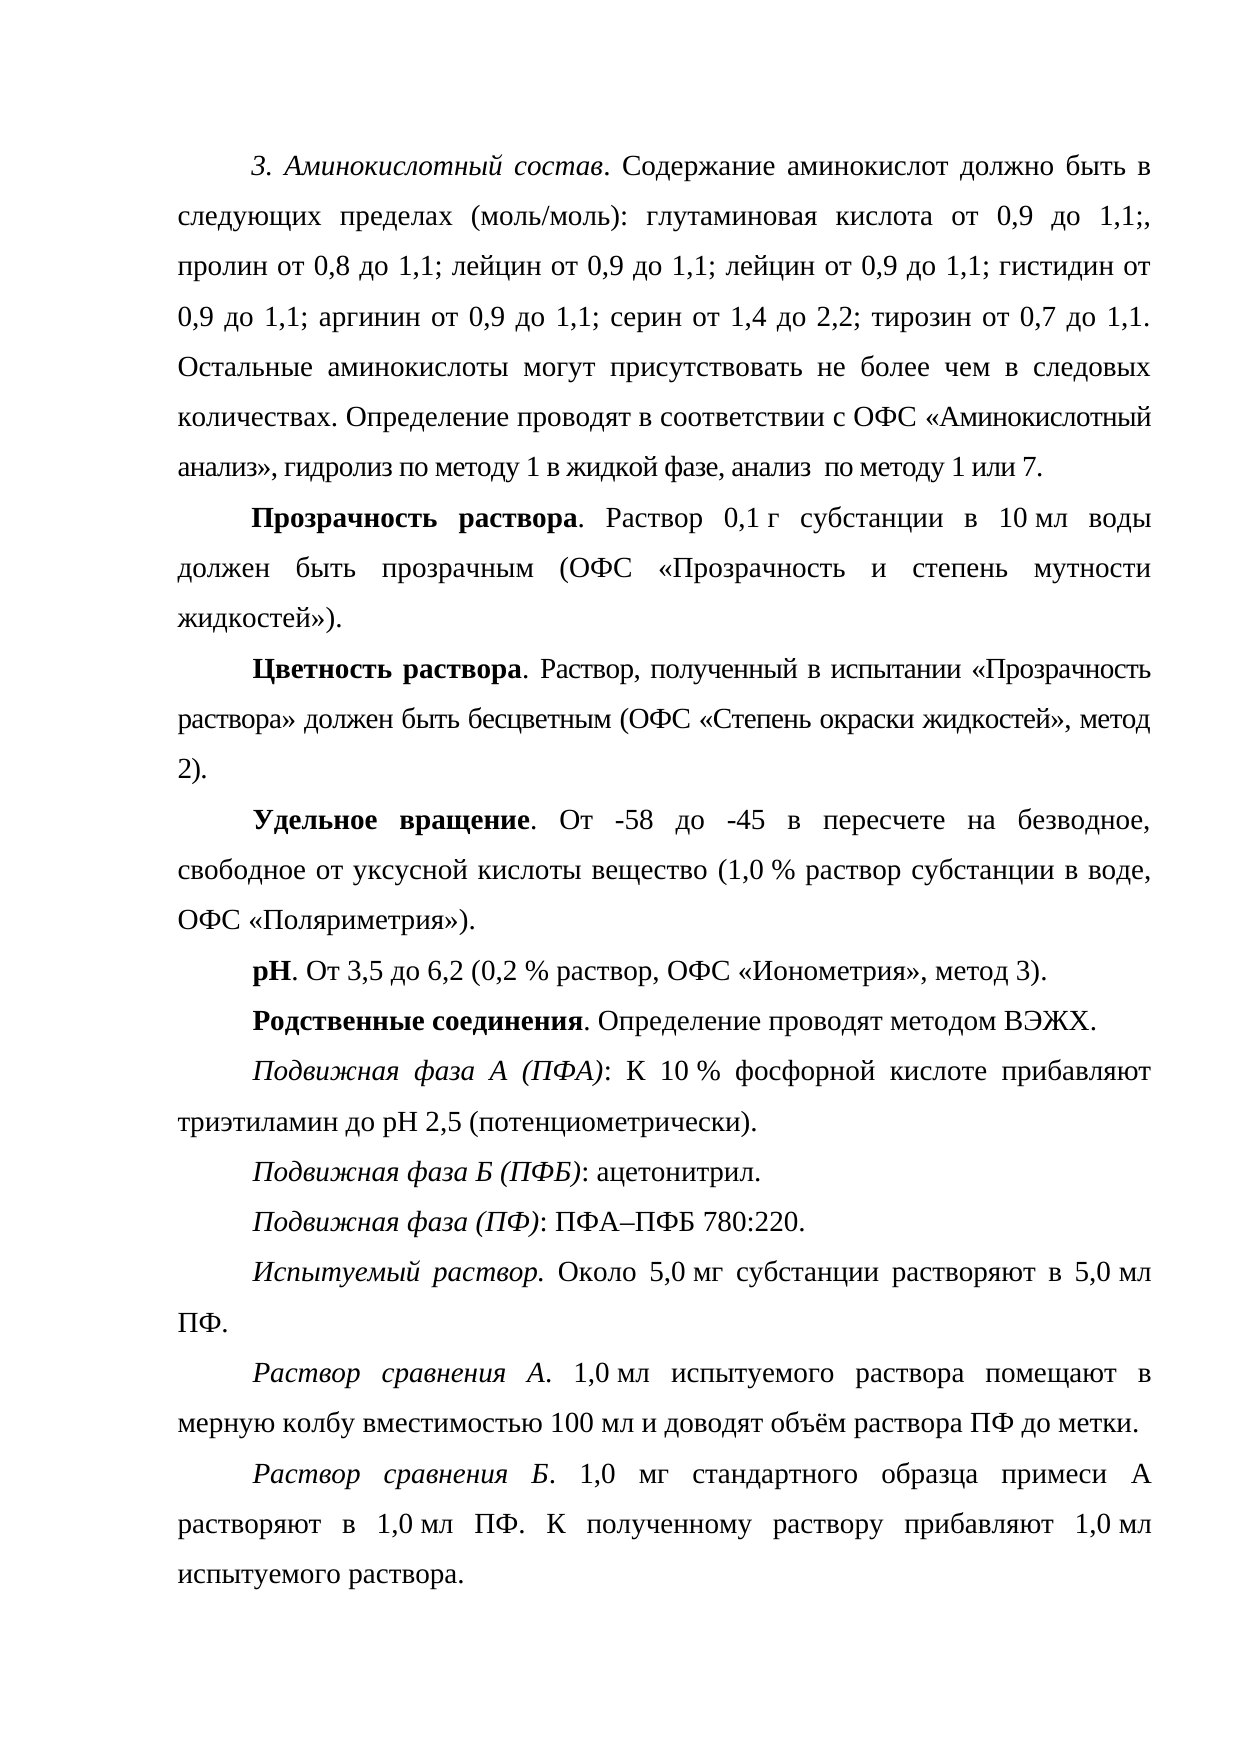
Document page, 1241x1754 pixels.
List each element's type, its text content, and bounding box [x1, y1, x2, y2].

text Подвижная фаза А (ПФА): К 10 % фосфорной кислоте прибавляют триэтиламин до pH 2,5 (потенциометрически). [177, 1053, 1152, 1137]
text pH. От 3,5 до 6,2 (0,2 % раствор, ОФС «Ионометрия», метод 3). [177, 953, 1152, 986]
text Прозрачность раствора. Раствор 0,1 г субстанции в 10 мл воды должен быть прозрачным (ОФС «Прозрачность и степень мутности жидкостей»). [177, 500, 1152, 634]
text Подвижная фаза (ПФ): ПФА–ПФБ 780:220. [177, 1204, 1152, 1238]
text Цветность раствора. Раствор, полученный в испытании «Прозрачность раствора» должен быть бесцветным (ОФС «Степень окраски жидкостей», метод 2). [177, 651, 1152, 785]
text Подвижная фаза Б (ПФБ): ацетонитрил. [177, 1154, 1152, 1187]
text Раствор сравнения А. 1,0 мл испытуемого раствора помещают в мерную колбу вместимостью 100 мл и доводят объём раствора ПФ до метки. [177, 1355, 1152, 1439]
text 3. Аминокислотный состав. Содержание аминокислот должно быть в следующих пределах (моль/моль): глутаминовая кислота от 0,9 до 1,1;, пролин от 0,8 до 1,1; лейцин от 0,9 до 1,1; лейцин от 0,9 до 1,1; гистидин от 0,9 до 1,1; аргинин от 0,9 до 1,1; серин от 1,4 до 2,2; тирозин от 0,7 до 1,1. Остальные аминокислоты могут присутствовать не более чем в следовых количествах. Определение проводят в соответствии с ОФС «Аминокислотный анализ», гидролиз по методу 1 в жидкой фазе, анализ по методу 1 или 7. [177, 148, 1152, 483]
text Родственные соединения. Определение проводят методом ВЭЖХ. [177, 1003, 1152, 1037]
text Удельное вращение. От -58 до -45 в пересчете на безводное, свободное от уксусной кислоты вещество (1,0 % раствор субстанции в воде, ОФС «Поляриметрия»). [177, 802, 1152, 936]
text Испытуемый раствор. Около 5,0 мг субстанции растворяют в 5,0 мл ПФ. [177, 1254, 1152, 1338]
text Раствор сравнения Б. 1,0 мг стандартного образца примеси A растворяют в 1,0 мл ПФ. К полученному раствору прибавляют 1,0 мл испытуемого раствора. [177, 1456, 1152, 1590]
